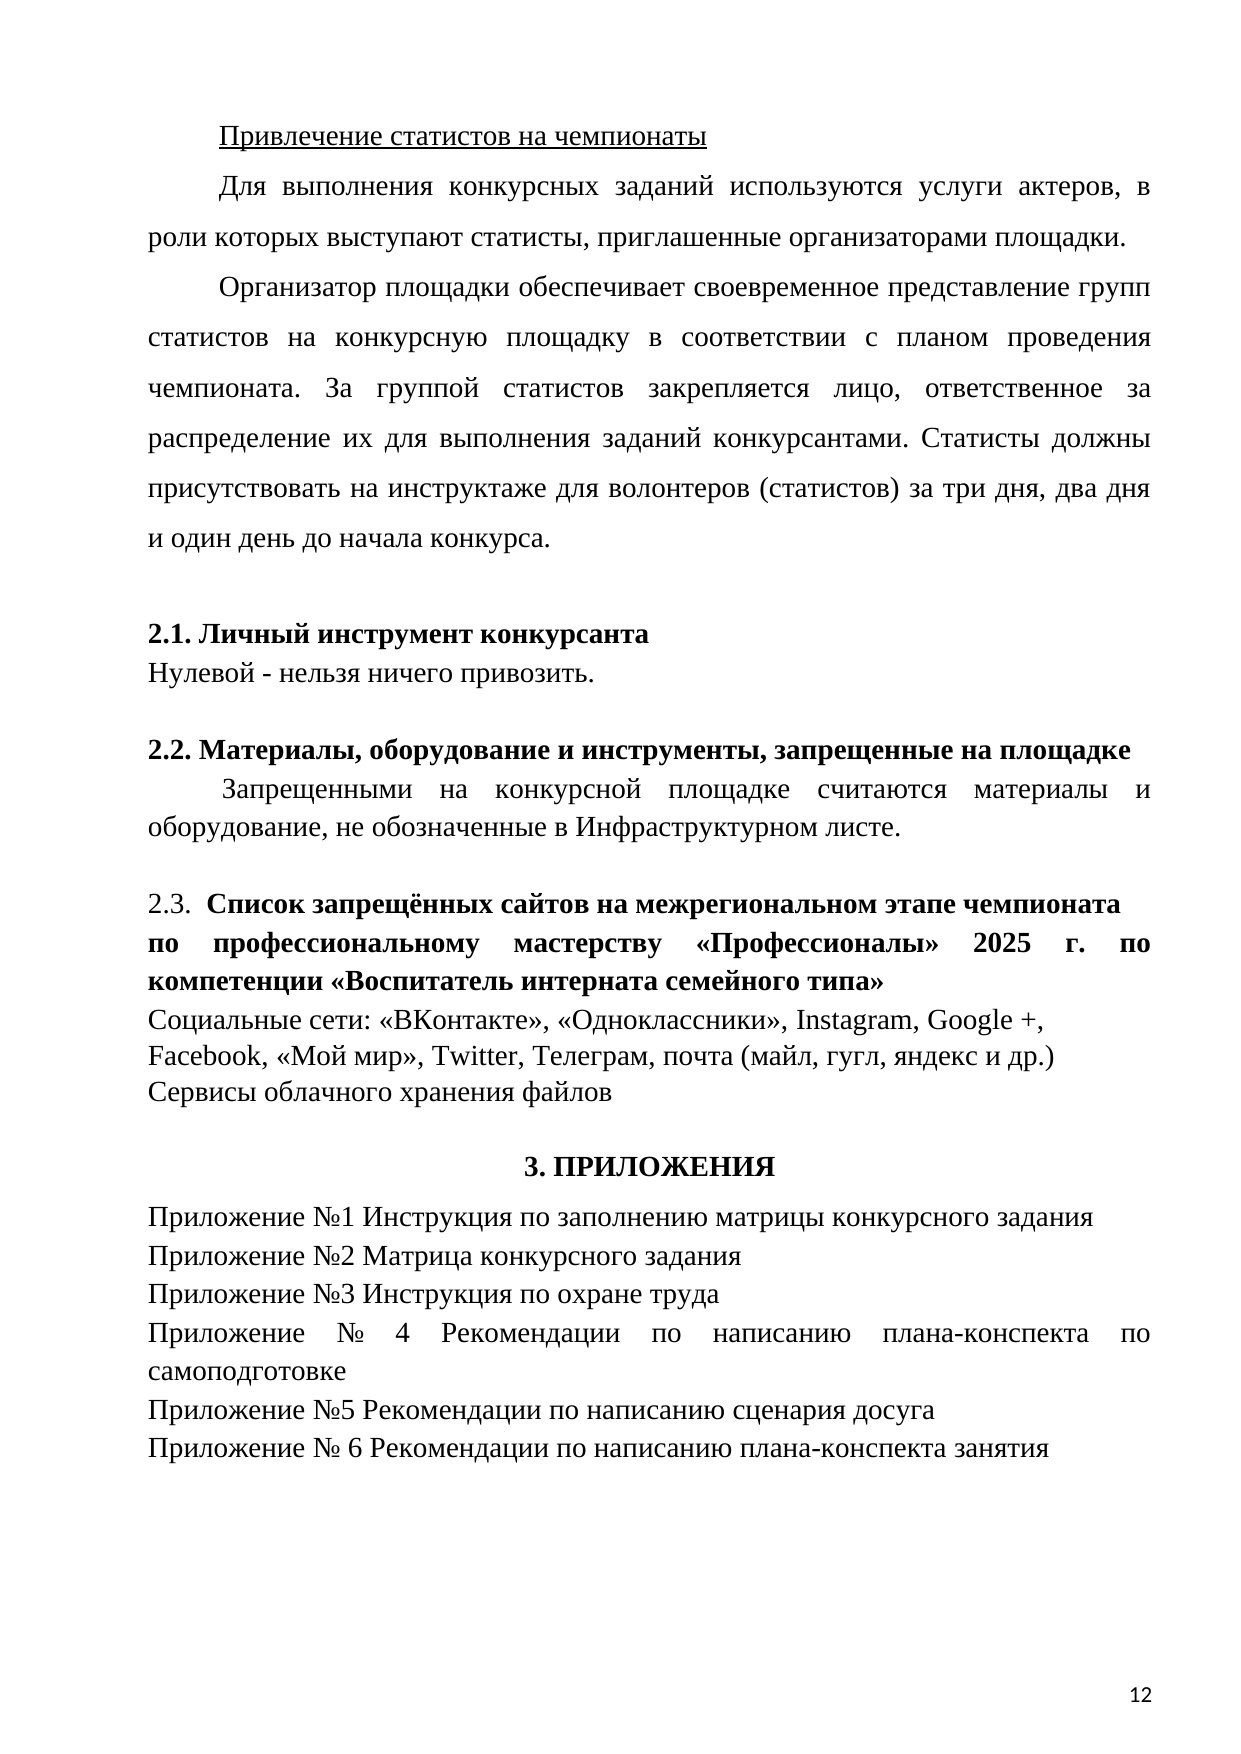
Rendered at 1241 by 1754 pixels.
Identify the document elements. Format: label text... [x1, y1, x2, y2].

text Организатор площадки обеспечивает своевременное представление групп статистов на конкурсную площадку в соответствии с планом проведения чемпионата. За группой статистов закрепляется лицо, ответственное за распределение их для выполнения заданий конкурсантами. Статисты должны присутствовать на инструктаже для волонтеров (статистов) за три дня, два дня и один день до начала конкурса. [148, 269, 1152, 554]
text 3. Приложения [148, 1149, 1152, 1183]
text Для выполнения конкурсных заданий используются услуги актеров, в роли которых выступают статисты, приглашенные организаторами площадки. [148, 168, 1152, 252]
text 2.3. Список запрещённых сайтов на межрегиональном этапе чемпионата [148, 886, 1152, 920]
subtitle 2.2. Материалы, оборудование и инструменты, запрещенные на площадке [148, 732, 1152, 766]
text Приложение №2 Матрица конкурсного задания [148, 1238, 1152, 1271]
text Привлечение статистов на чемпионаты [148, 118, 1152, 152]
text Приложение № 4 Рекомендации по написанию плана-конспекта по самоподготовке [148, 1315, 1152, 1387]
text Социальные сети: «ВКонтакте», «Одноклассники», Instagram, Google +, Facebook, «Мой мир», Twitter, Телеграм, почта (майл, гугл, яндекс и др.) [148, 1002, 1152, 1072]
text 2.1. Личный инструмент конкурсанта [148, 617, 1152, 650]
text Приложение №5 Рекомендации по написанию сценария досуга [148, 1392, 1152, 1426]
text Сервисы облачного хранения файлов [148, 1074, 1152, 1108]
text Приложение №1 Инструкция по заполнению матрицы конкурсного задания [148, 1199, 1152, 1233]
text Приложение №3 Инструкция по охране труда [148, 1276, 1152, 1310]
text Нулевой - нельзя ничего привозить. [148, 655, 1152, 689]
text по профессиональному мастерству «Профессионалы» 2025 г. по компетенции «Воспитатель интерната семейного типа» [148, 925, 1152, 997]
text Запрещенными на конкурсной площадке считаются материалы и оборудование, не обозначенные в Инфраструктурном листе. [148, 771, 1152, 843]
text Приложение № 6 Рекомендации по написанию плана-конспекта занятия [148, 1431, 1152, 1464]
